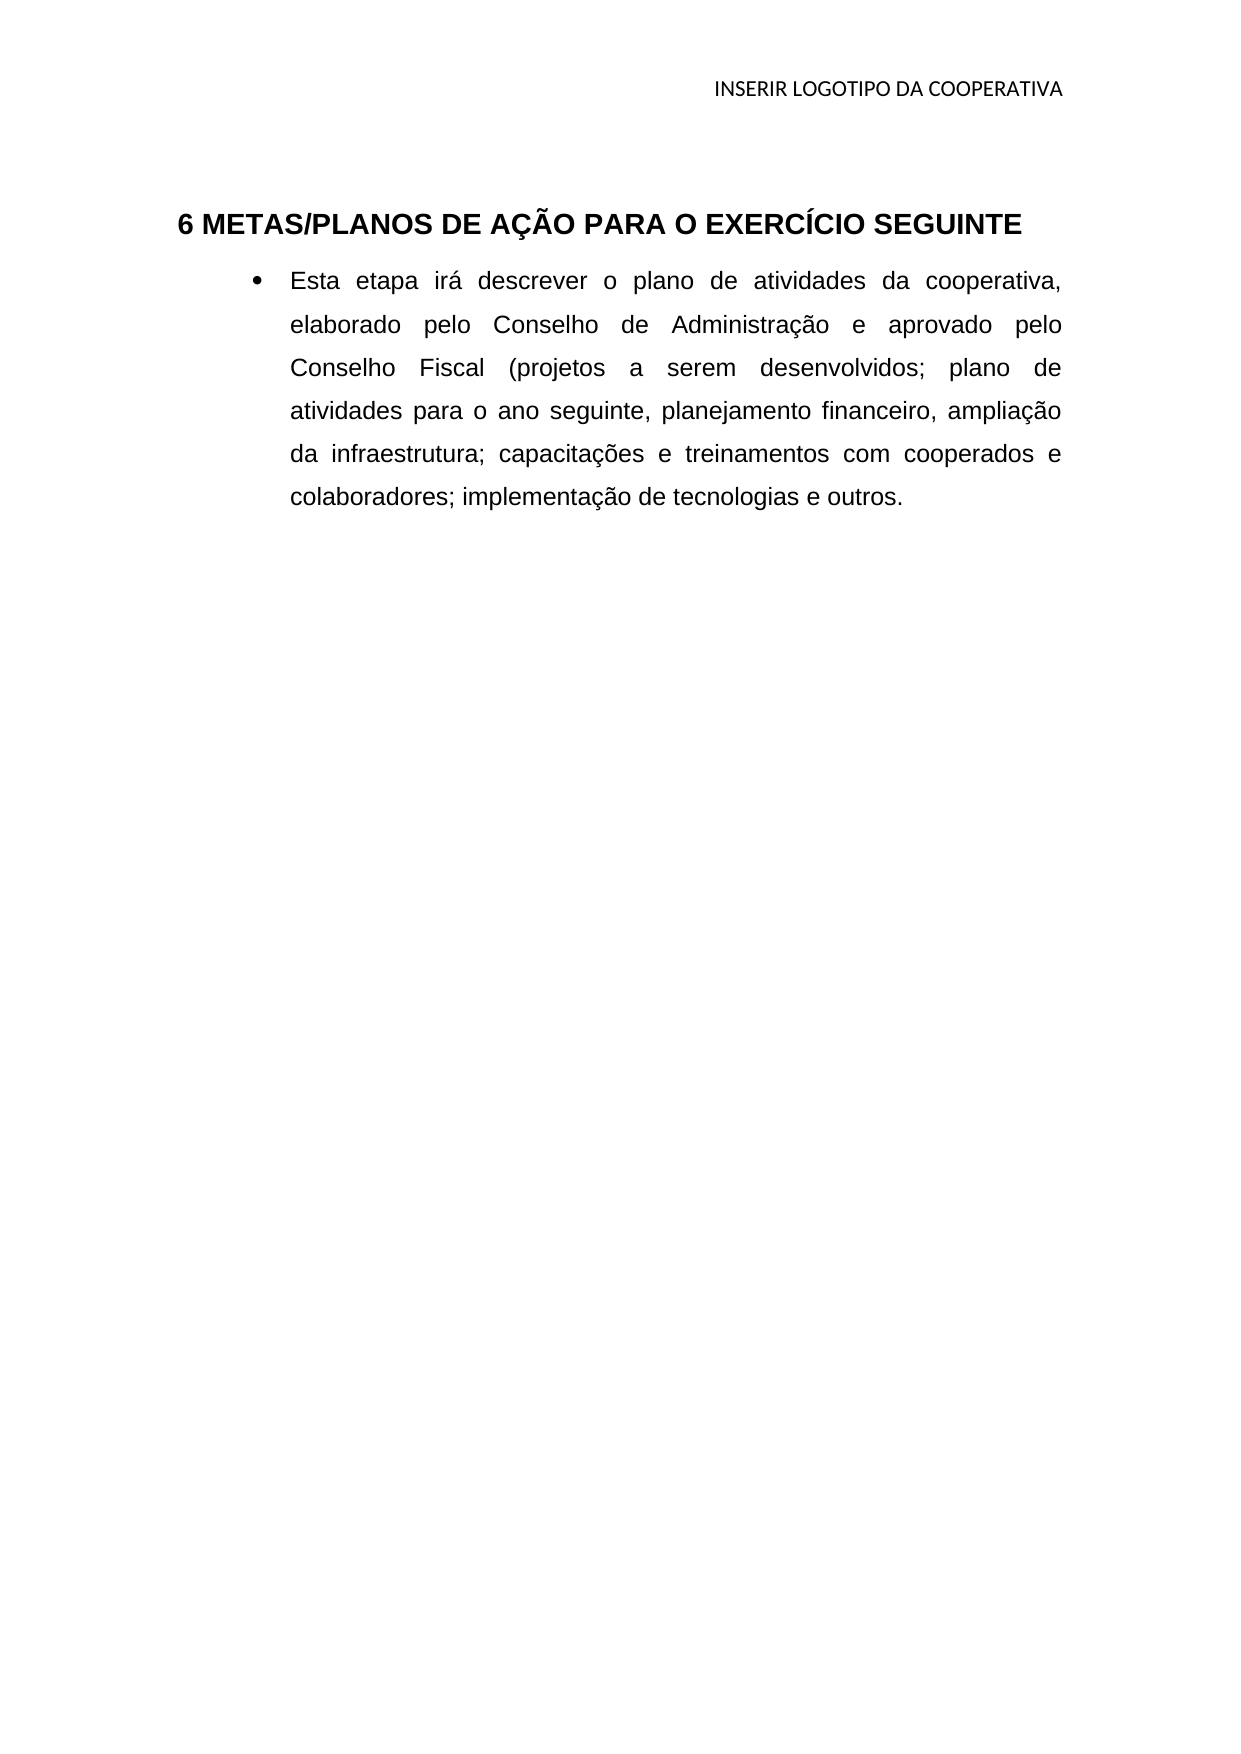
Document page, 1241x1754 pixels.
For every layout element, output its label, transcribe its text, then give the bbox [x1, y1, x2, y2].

text 6 METAS/PLANOS DE AÇÃO PARA O EXERCÍCIO SEGUINTE [177, 207, 1063, 241]
list Esta etapa irá descrever o plano de atividades da cooperativa, elaborado pelo Conselho de Administração e aprovado pelo Conselho Fiscal (projetos a serem desenvolvidos; plano de atividades para o ano seguinte, planejamento financeiro, ampliação da infraestrutura; capacitações e treinamentos com cooperados e colaboradores; implementação de tecnologias e outros. [253, 266, 1063, 511]
